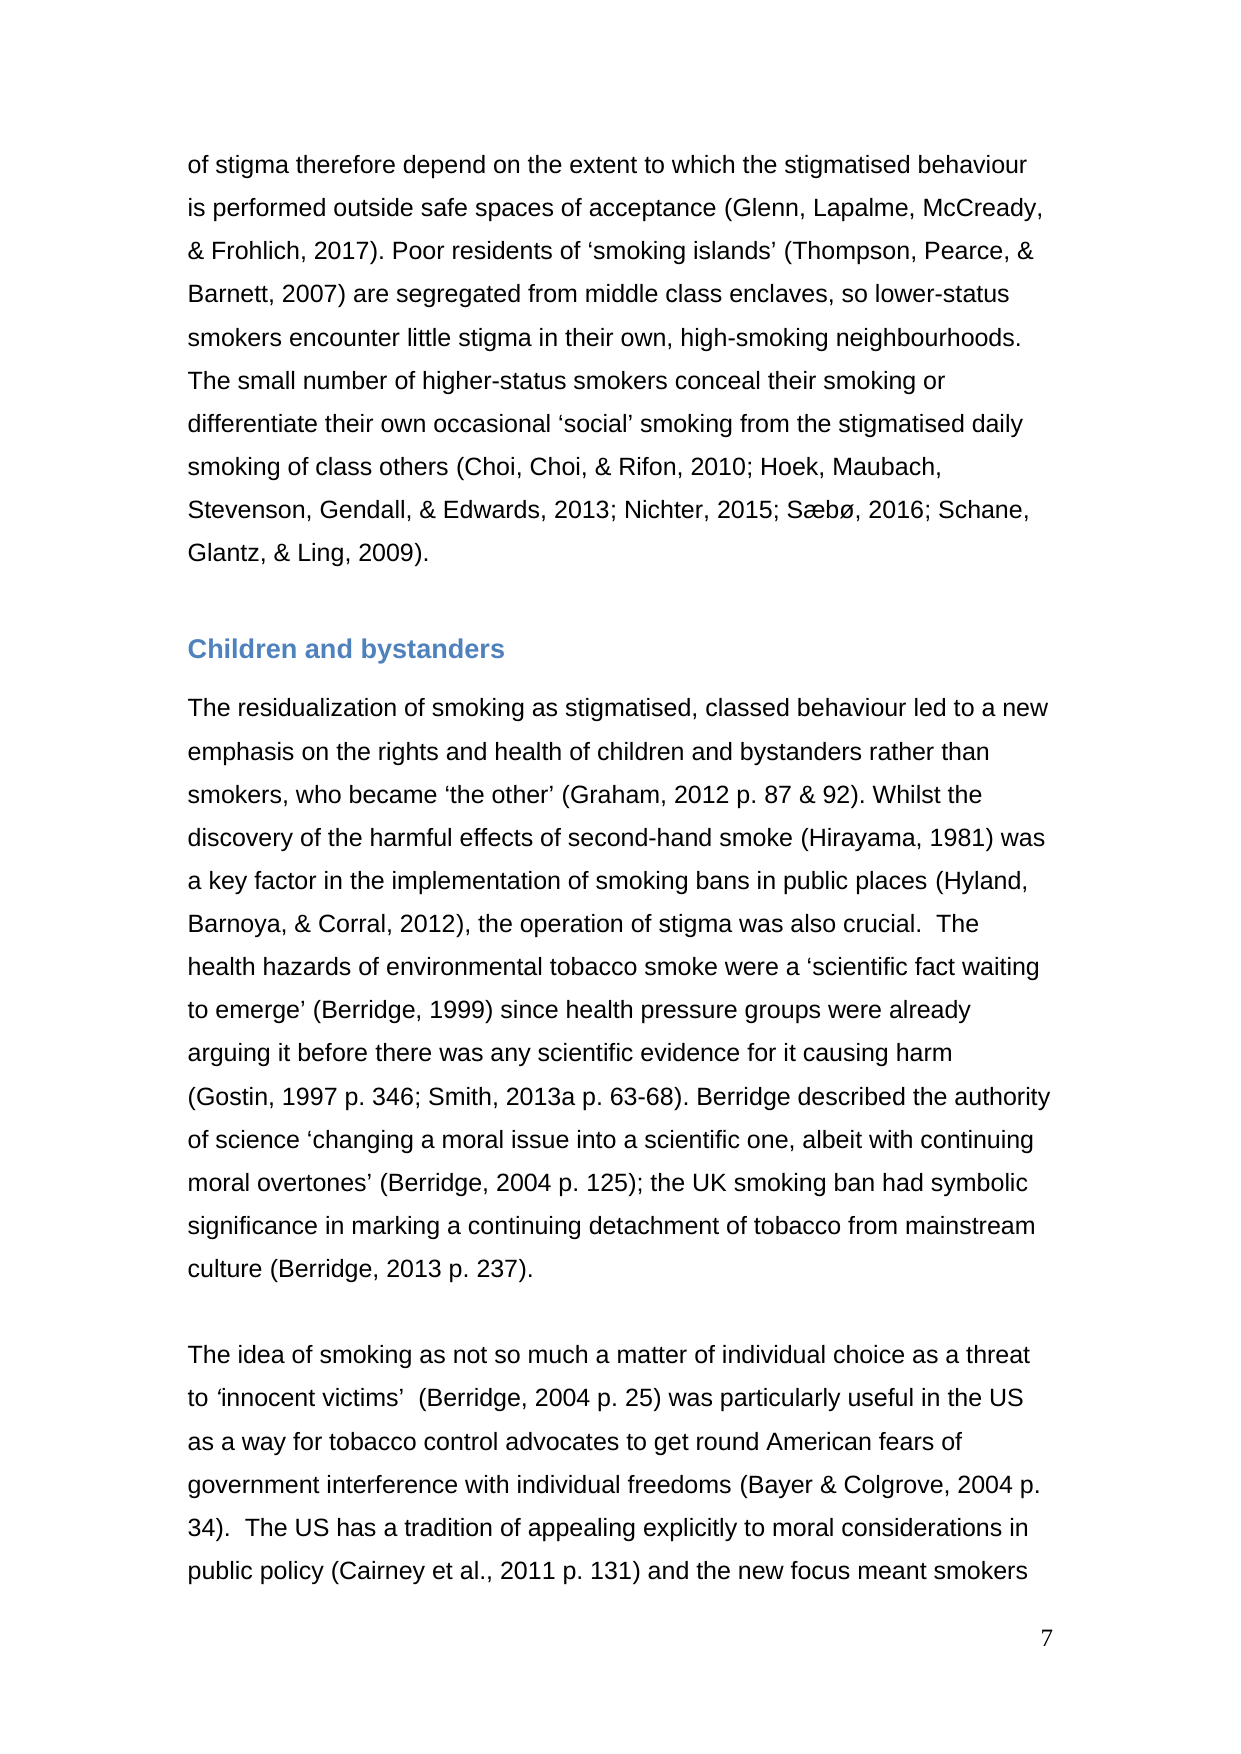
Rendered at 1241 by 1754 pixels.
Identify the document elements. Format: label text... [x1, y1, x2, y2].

subtitle Children and bystanders [187, 633, 1053, 664]
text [187, 1340, 1053, 1584]
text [187, 150, 1053, 567]
text The residualization of smoking as stigmatised, classed behaviour led to a new emphasis on the rights and health of children and bystanders rather than smokers, who became ‘the other’ (Graham, 2012 p. 87 & 92). Whilst the discovery of the harmful effects of second-hand smoke (Hirayama, 1981) was a key factor in the implementation of smoking bans in public places (Hyland, Barnoya, & Corral, 2012), the operation of stigma was also crucial. The health hazards of environmental tobacco smoke were a ‘scientific fact waiting to emerge’ (Berridge, 1999) since health pressure groups were already arguing it before there was any scientific evidence for it causing harm (Gostin, 1997 p. 346; Smith, 2013a p. 63-68). Berridge described the authority of science ‘changing a moral issue into a scientific one, albeit with continuing moral overtones’ (Berridge, 2004 p. 125); the UK smoking ban had symbolic significance in marking a continuing detachment of tobacco from mainstream culture (Berridge, 2013 p. 237). [187, 693, 1053, 1283]
